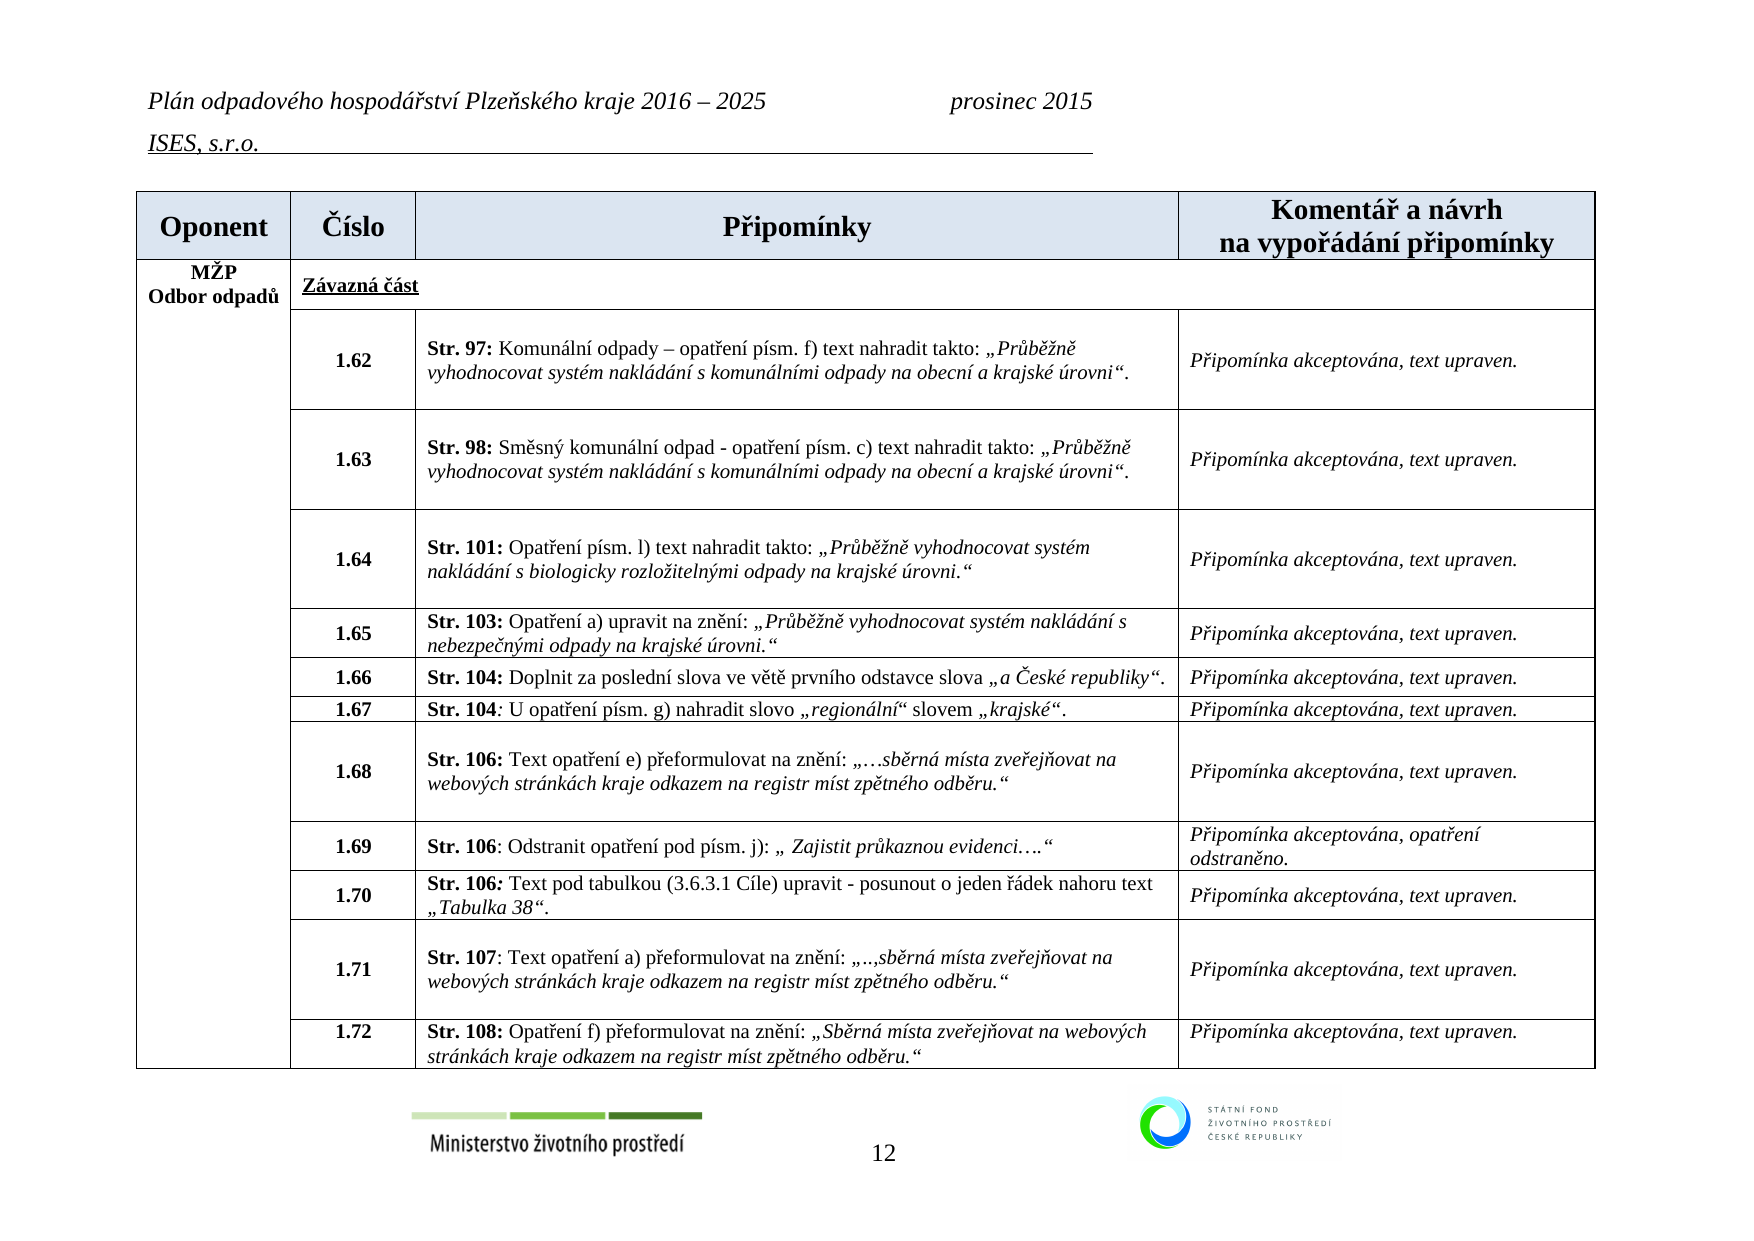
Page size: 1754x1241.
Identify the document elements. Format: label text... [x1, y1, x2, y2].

table_cell 1.62 [291, 310, 415, 409]
table_cell Připomínka akceptována, opatření odstraněno. [1179, 822, 1594, 870]
picture [1127, 1084, 1343, 1161]
table_cell Připomínka akceptována, text upraven. [1179, 609, 1594, 657]
table_cell Str. 106: Odstranit opatření pod písm. j): „ Zajistit průkaznou evidenci….“ [416, 822, 1178, 870]
table_cell 1.67 [291, 697, 415, 721]
table_header Připomínky [416, 192, 1178, 259]
table_cell Připomínka akceptována, text upraven. [1179, 722, 1594, 821]
table_header Komentář a návrh na vypořádání připomínky [1179, 192, 1594, 259]
table_header Číslo [291, 192, 415, 259]
table_cell Připomínka akceptována, text upraven. [1179, 1020, 1594, 1068]
table_cell 1.70 [291, 871, 415, 919]
table_cell Str. 106: Text opatření e) přeformulovat na znění: „…sběrná místa zveřejňovat na webových stránkách kraje odkazem na registr míst zpětného odběru.“ [416, 722, 1178, 821]
table_cell Připomínka akceptována, text upraven. [1179, 310, 1594, 409]
table_cell Str. 104: U opatření písm. g) nahradit slovo „regionální“ slovem „krajské“. [416, 697, 1178, 721]
table_cell 1.71 [291, 920, 415, 1018]
table_cell Připomínka akceptována, text upraven. [1179, 410, 1594, 508]
table_cell Připomínka akceptována, text upraven. [1179, 920, 1594, 1018]
table_header Oponent [137, 192, 290, 259]
table_cell Str. 98: Směsný komunální odpad - opatření písm. c) text nahradit takto: „Průběžně vyhodnocovat systém nakládání s komunálními odpady na obecní a krajské úrovni“. [416, 410, 1178, 508]
table_cell 1.63 [291, 410, 415, 508]
table_cell 1.72 [291, 1020, 415, 1068]
table_cell Připomínka akceptována, text upraven. [1179, 510, 1594, 608]
table_cell Připomínka akceptována, text upraven. [1179, 697, 1594, 721]
table_cell Str. 106: Text pod tabulkou (3.6.3.1 Cíle) upravit - posunout o jeden řádek nahoru text „Tabulka 38“. [416, 871, 1178, 919]
table_cell Připomínka akceptována, text upraven. [1179, 658, 1594, 696]
table_cell 1.68 [291, 722, 415, 821]
table_cell Závazná část [291, 260, 1594, 309]
table_cell 1.66 [291, 658, 415, 696]
table_cell Str. 97: Komunální odpady – opatření písm. f) text nahradit takto: „Průběžně vyhodnocovat systém nakládání s komunálními odpady na obecní a krajské úrovni“. [416, 310, 1178, 409]
table_cell 1.64 [291, 510, 415, 608]
table_cell Str. 103: Opatření a) upravit na znění: „Průběžně vyhodnocovat systém nakládání s nebezpečnými odpady na krajské úrovni.“ [416, 609, 1178, 657]
picture [411, 1112, 703, 1161]
table_cell Str. 104: Doplnit za poslední slova ve větě prvního odstavce slova „a České republiky“. [416, 658, 1178, 696]
table_cell 1.69 [291, 822, 415, 870]
table_cell Str. 107: Text opatření a) přeformulovat na znění: „..,sběrná místa zveřejňovat na webových stránkách kraje odkazem na registr míst zpětného odběru.“ [416, 920, 1178, 1018]
table_cell Připomínka akceptována, text upraven. [1179, 871, 1594, 919]
table_cell MŽP Odbor odpadů [137, 260, 290, 1068]
table_cell Str. 108: Opatření f) přeformulovat na znění: „Sběrná místa zveřejňovat na webových stránkách kraje odkazem na registr míst zpětného odběru.“ [416, 1020, 1178, 1068]
table_cell 1.65 [291, 609, 415, 657]
table_cell Str. 101: Opatření písm. l) text nahradit takto: „Průběžně vyhodnocovat systém nakládání s biologicky rozložitelnými odpady na krajské úrovni.“ [416, 510, 1178, 608]
